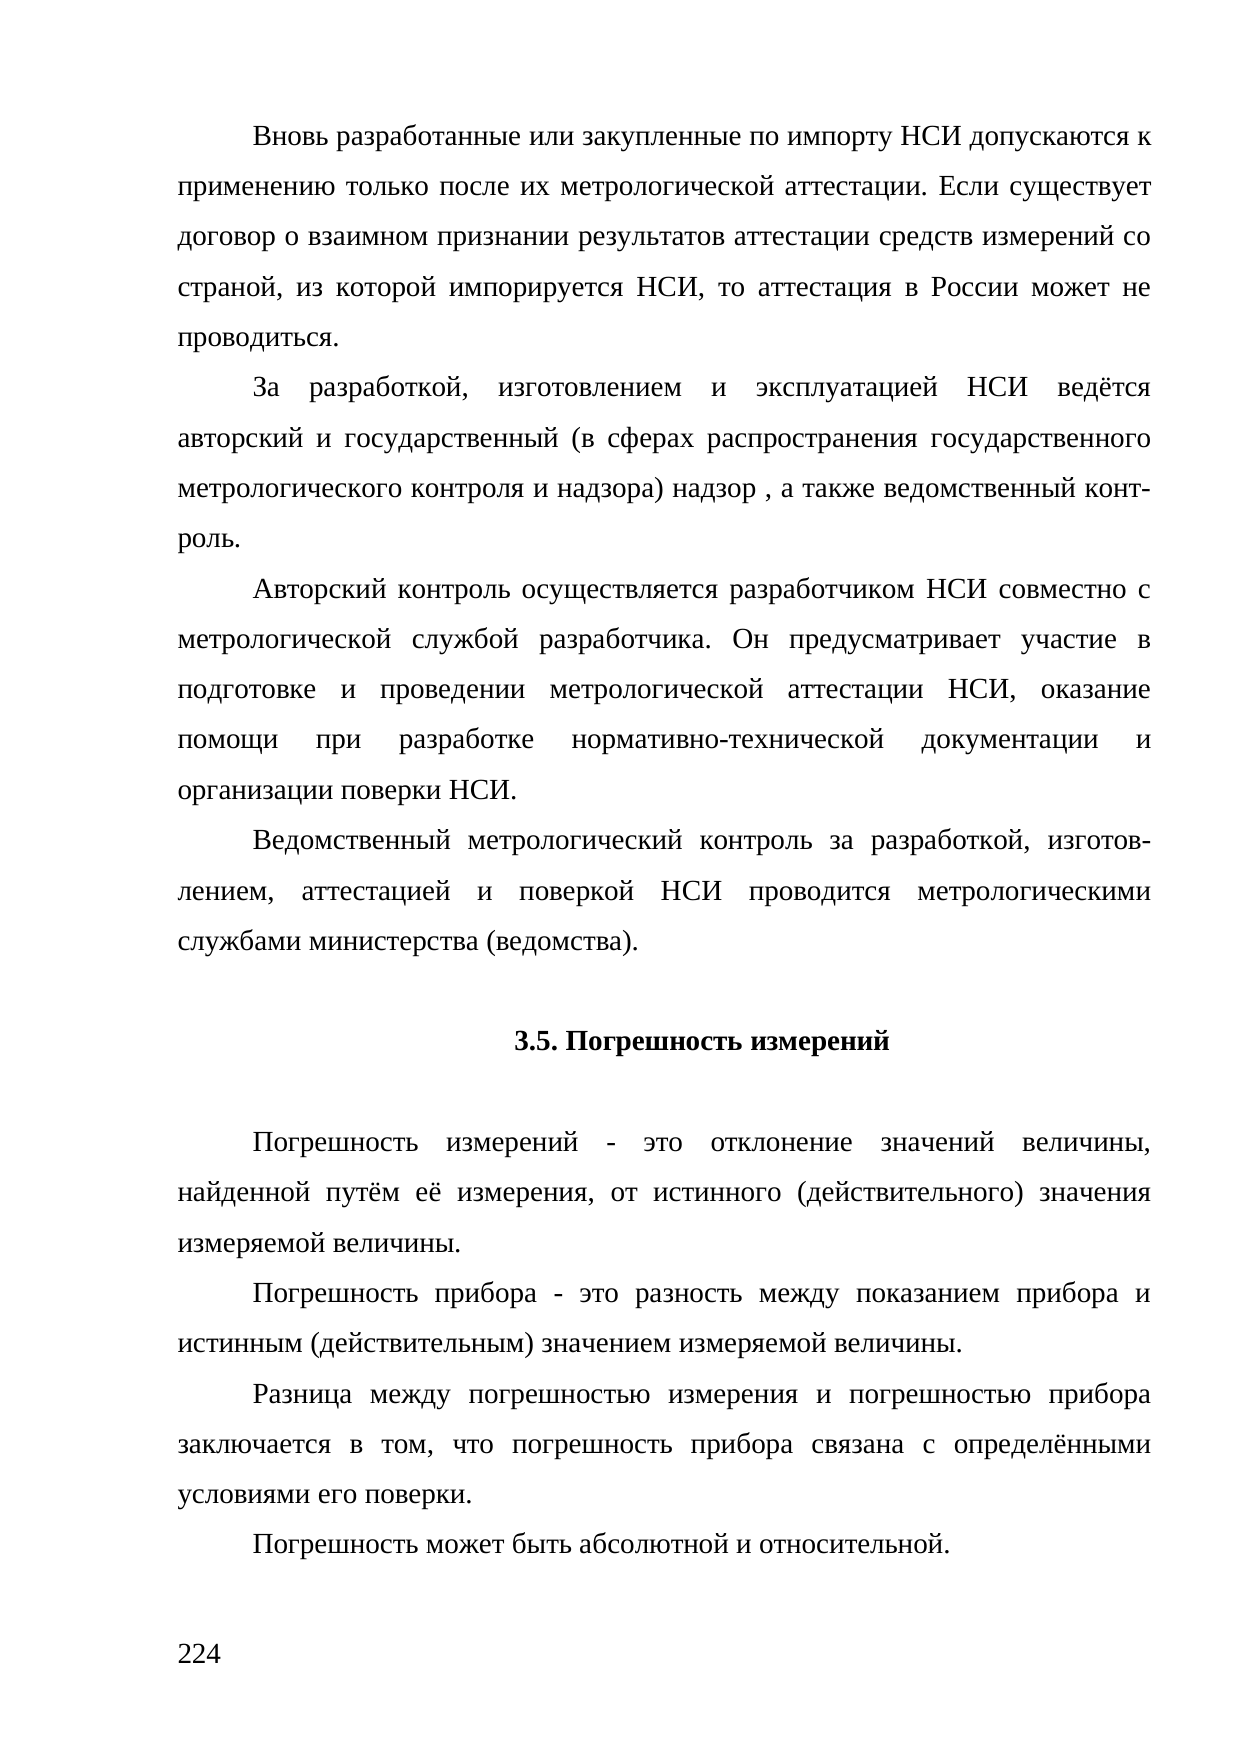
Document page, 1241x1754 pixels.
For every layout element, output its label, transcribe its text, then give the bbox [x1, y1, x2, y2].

text За разработкой, изготовлением и эксплуатацией НСИ ведётся авторский и государственный (в сферах распространения государственного метрологического контроля и надзора) надзор , а также ведомственный конт-роль. [177, 370, 1152, 554]
text 3.5. Погрешность измерений [177, 1024, 1152, 1057]
text Погрешность может быть абсолютной и относительной. [177, 1527, 1152, 1560]
text Разница между погрешностью измерения и погрешностью прибора заключается в том, что погрешность прибора связана с определёнными условиями его поверки. [177, 1376, 1152, 1510]
text Вновь разработанные или закупленные по импорту НСИ допускаются к применению только после их метрологической аттестации. Если существует договор о взаимном признании результатов аттестации средств измерений со страной, из которой импорируется НСИ, то аттестация в России может не проводиться. [177, 118, 1152, 353]
text Погрешность прибора - это разность между показанием прибора и истинным (действительным) значением измеряемой величины. [177, 1275, 1152, 1359]
text Авторский контроль осуществляется разработчиком НСИ совместно с метрологической службой разработчика. Он предусматривает участие в подготовке и проведении метрологической аттестации НСИ, оказание помощи при разработке нормативно-технической документации и организации поверки НСИ. [177, 571, 1152, 806]
text Погрешность измерений - это отклонение значений величины, найденной путём её измерения, от истинного (действительного) значения измеряемой величины. [177, 1124, 1152, 1258]
text Ведомственный метрологический контроль за разработкой, изготов-лением, аттестацией и поверкой НСИ проводится метрологическими службами министерства (ведомства). [177, 822, 1152, 957]
